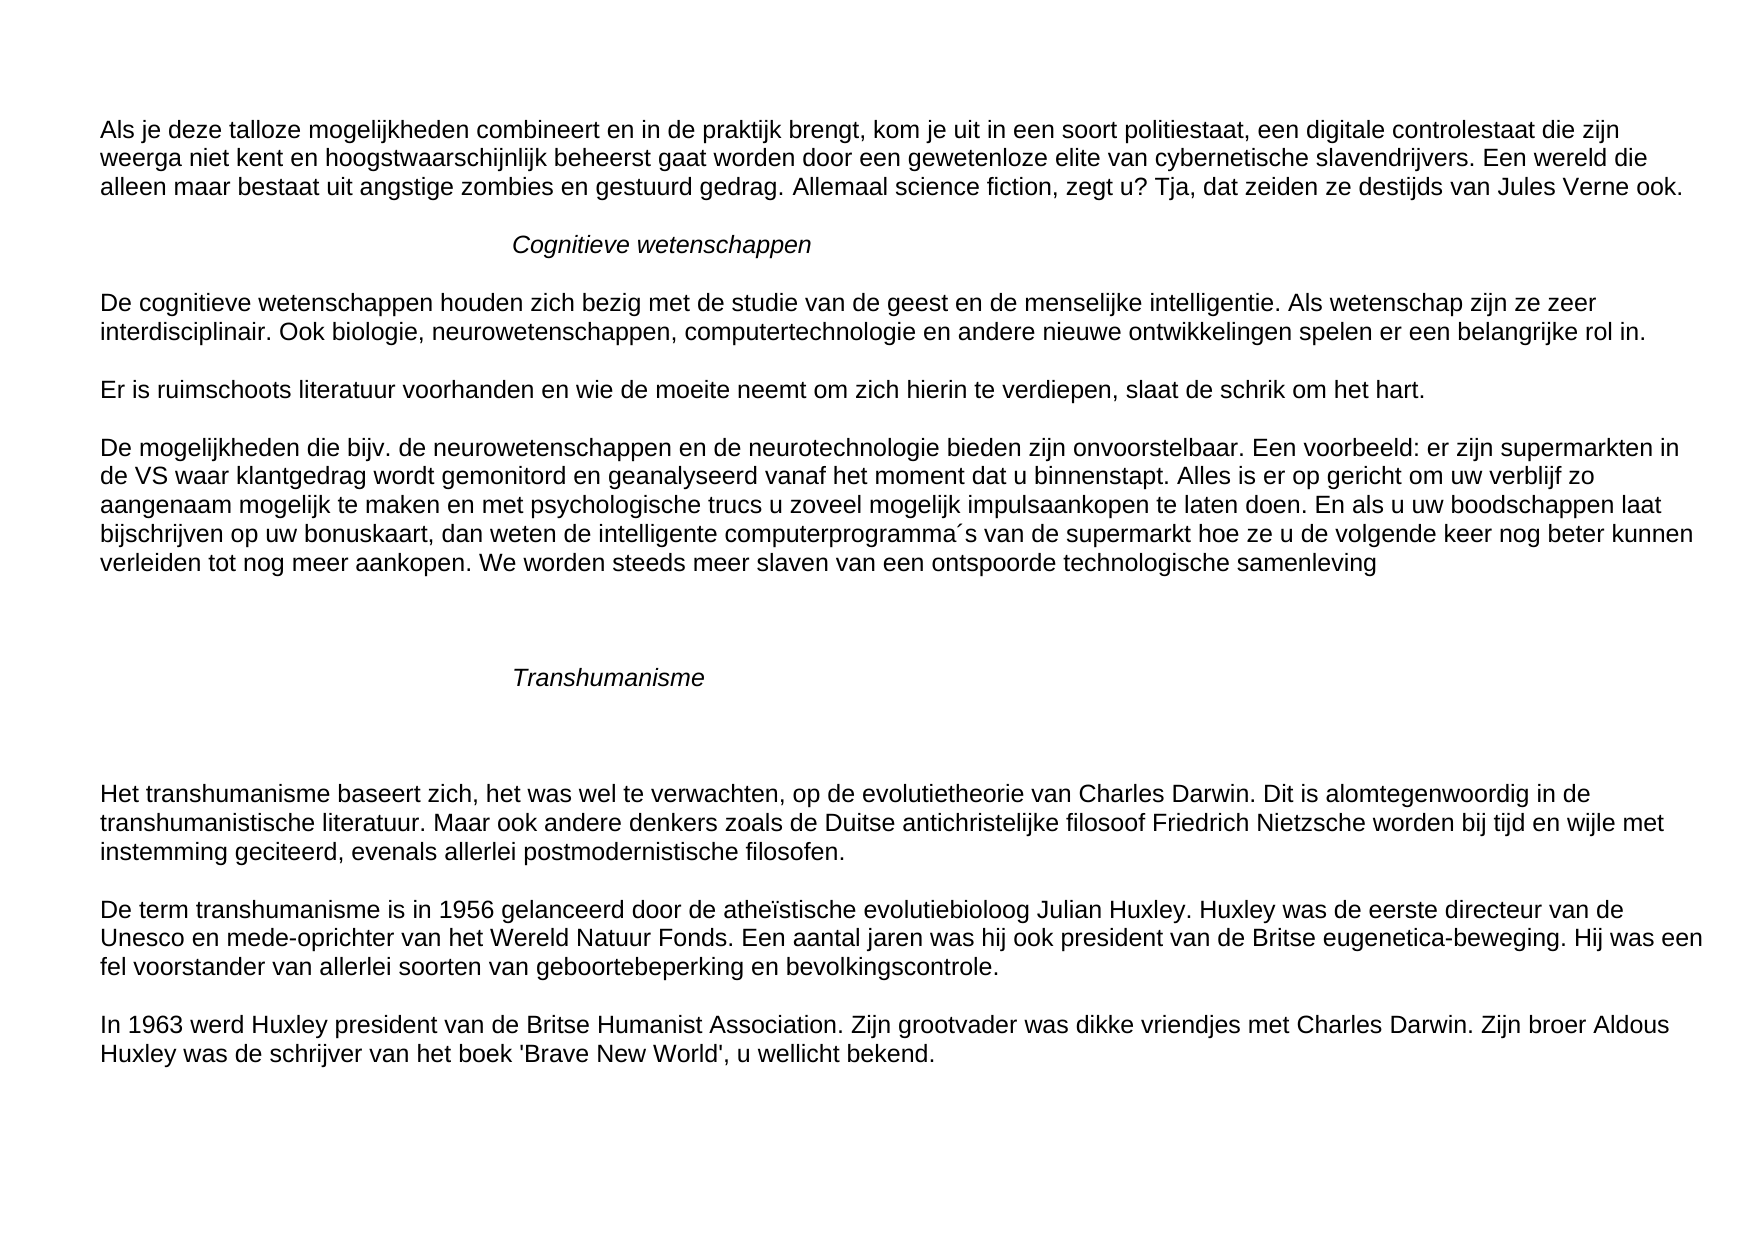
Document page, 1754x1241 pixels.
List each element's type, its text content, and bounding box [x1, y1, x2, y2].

text Het transhumanisme baseert zich, het was wel te verwachten, op de evolutietheorie van Charles Darwin. Dit is alomtegenwoordig in de transhumanistische literatuur. Maar ook andere denkers zoals de Duitse antichristelijke filosoof Friedrich Nietzsche worden bij tijd en wijle met instemming geciteerd, evenals allerlei postmodernistische filosofen. [100, 779, 1708, 865]
text Er is ruimschoots literatuur voorhanden en wie de moeite neemt om zich hierin te verdiepen, slaat de schrik om het hart. [100, 374, 1708, 403]
text De cognitieve wetenschappen houden zich bezig met de studie van de geest en de menselijke intelligentie. Als wetenschap zijn ze zeer interdisciplinair. Ook biologie, neurowetenschappen, computertechnologie en andere nieuwe ontwikkelingen spelen er een belangrijke rol in. [100, 288, 1708, 345]
text De term transhumanisme is in 1956 gelanceerd door de atheïstische evolutiebioloog Julian Huxley. Huxley was de eerste directeur van de Unesco en mede-oprichter van het Wereld Natuur Fonds. Een aantal jaren was hij ook president van de Britse eugenetica-beweging. Hij was een fel voorstander van allerlei soorten van geboortebeperking en bevolkingscontrole. [100, 894, 1708, 981]
text De mogelijkheden die bijv. de neurowetenschappen en de neurotechnologie bieden zijn onvoorstelbaar. Een voorbeeld: er zijn supermarkten in de VS waar klantgedrag wordt gemonitord en geanalyseerd vanaf het moment dat u binnenstapt. Alles is er op gericht om uw verblijf zo aangenaam mogelijk te maken en met psychologische trucs u zoveel mogelijk impulsaankopen te laten doen. En als u uw boodschappen laat bijschrijven op uw bonuskaart, dan weten de intelligente computerprogramma´s van de supermarkt hoe ze u de volgende keer nog beter kunnen verleiden tot nog meer aankopen. We worden steeds meer slaven van een ontspoorde technologische samenleving [100, 432, 1708, 576]
text Als je deze talloze mogelijkheden combineert en in de praktijk brengt, kom je uit in een soort politiestaat, een digitale controlestaat die zijn weerga niet kent en hoogstwaarschijnlijk beheerst gaat worden door een gewetenloze elite van cybernetische slavendrijvers. Een wereld die alleen maar bestaat uit angstige zombies en gestuurd gedrag. Allemaal science fiction, zegt u? Tja, dat zeiden ze destijds van Jules Verne ook. [100, 114, 1708, 201]
text Transhumanisme [100, 663, 1708, 692]
text Cognitieve wetenschappen [100, 230, 1708, 259]
text In 1963 werd Huxley president van de Britse Humanist Association. Zijn grootvader was dikke vriendjes met Charles Darwin. Zijn broer Aldous Huxley was de schrijver van het boek 'Brave New World', u wellicht bekend. [100, 1010, 1708, 1067]
